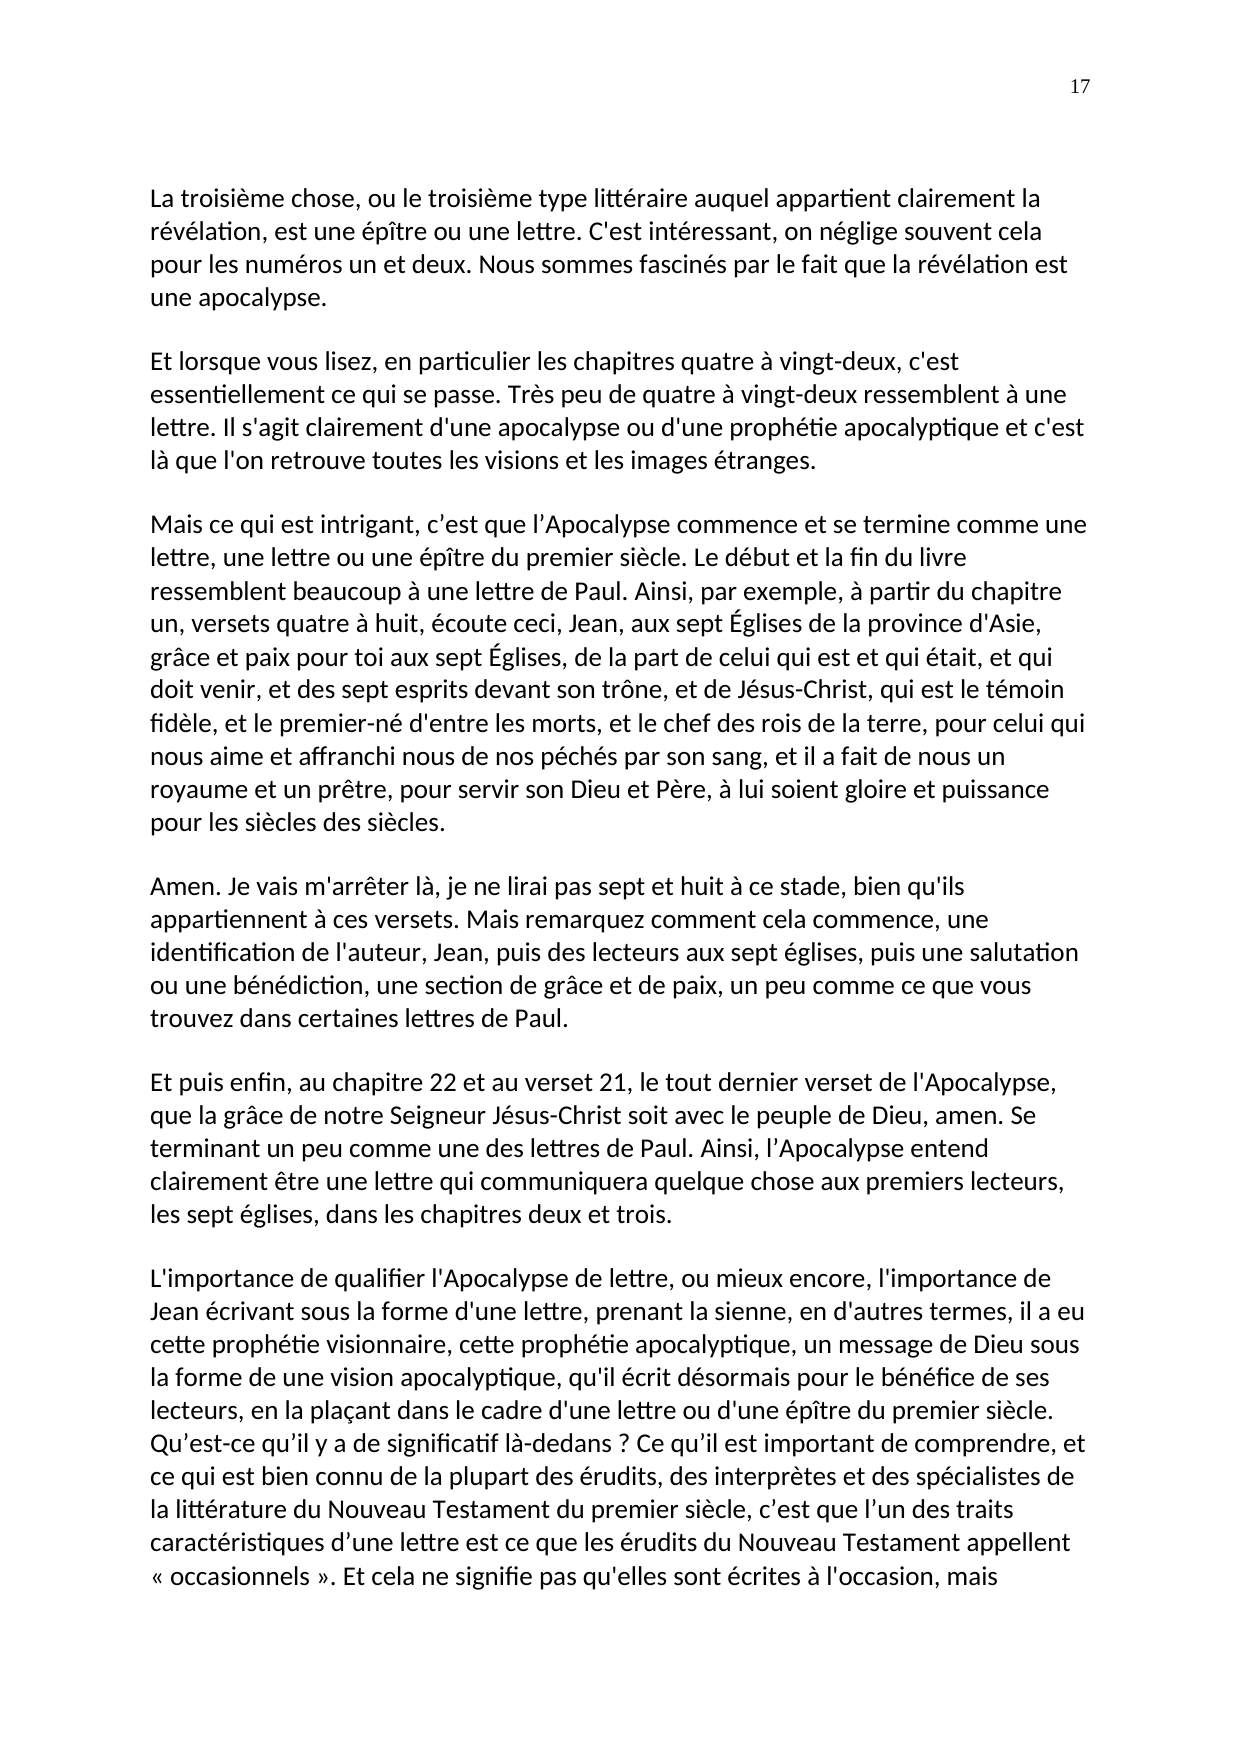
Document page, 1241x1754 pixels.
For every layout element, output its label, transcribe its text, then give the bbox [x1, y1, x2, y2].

text Amen. Je vais m'arrêter là, je ne lirai pas sept et huit à ce stade, bien qu'ils appartiennent à ces versets. Mais remarquez comment cela commence, une identification de l'auteur, Jean, puis des lecteurs aux sept églises, puis une salutation ou une bénédiction, une section de grâce et de paix, un peu comme ce que vous trouvez dans certaines lettres de Paul. [150, 869, 1090, 1034]
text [150, 1261, 1090, 1592]
text La troisième chose, ou le troisième type littéraire auquel appartient clairement la révélation, est une épître ou une lettre. C'est intéressant, on néglige souvent cela pour les numéros un et deux. Nous sommes fascinés par le fait que la révélation est une apocalypse. [150, 181, 1090, 313]
text Et lorsque vous lisez, en particulier les chapitres quatre à vingt-deux, c'est essentiellement ce qui se passe. Très peu de quatre à vingt-deux ressemblent à une lettre. Il s'agit clairement d'une apocalypse ou d'une prophétie apocalyptique et c'est là que l'on retrouve toutes les visions et les images étranges. [150, 344, 1090, 476]
text Mais ce qui est intrigant, c’est que l’Apocalypse commence et se termine comme une lettre, une lettre ou une épître du premier siècle. Le début et la fin du livre ressemblent beaucoup à une lettre de Paul. Ainsi, par exemple, à partir du chapitre un, versets quatre à huit, écoute ceci, Jean, aux sept Églises de la province d'Asie, grâce et paix pour toi aux sept Églises, de la part de celui qui est et qui était, et qui doit venir, et des sept esprits devant son trône, et de Jésus-Christ, qui est le témoin fidèle, et le premier-né d'entre les morts, et le chef des rois de la terre, pour celui qui nous aime et affranchi nous de nos péchés par son sang, et il a fait de nous un royaume et un prêtre, pour servir son Dieu et Père, à lui soient gloire et puissance pour les siècles des siècles. [150, 508, 1090, 838]
text Et puis enfin, au chapitre 22 et au verset 21, le tout dernier verset de l'Apocalypse, que la grâce de notre Seigneur Jésus-Christ soit avec le peuple de Dieu, amen. Se terminant un peu comme une des lettres de Paul. Ainsi, l’Apocalypse entend clairement être une lettre qui communiquera quelque chose aux premiers lecteurs, les sept églises, dans les chapitres deux et trois. [150, 1065, 1090, 1230]
